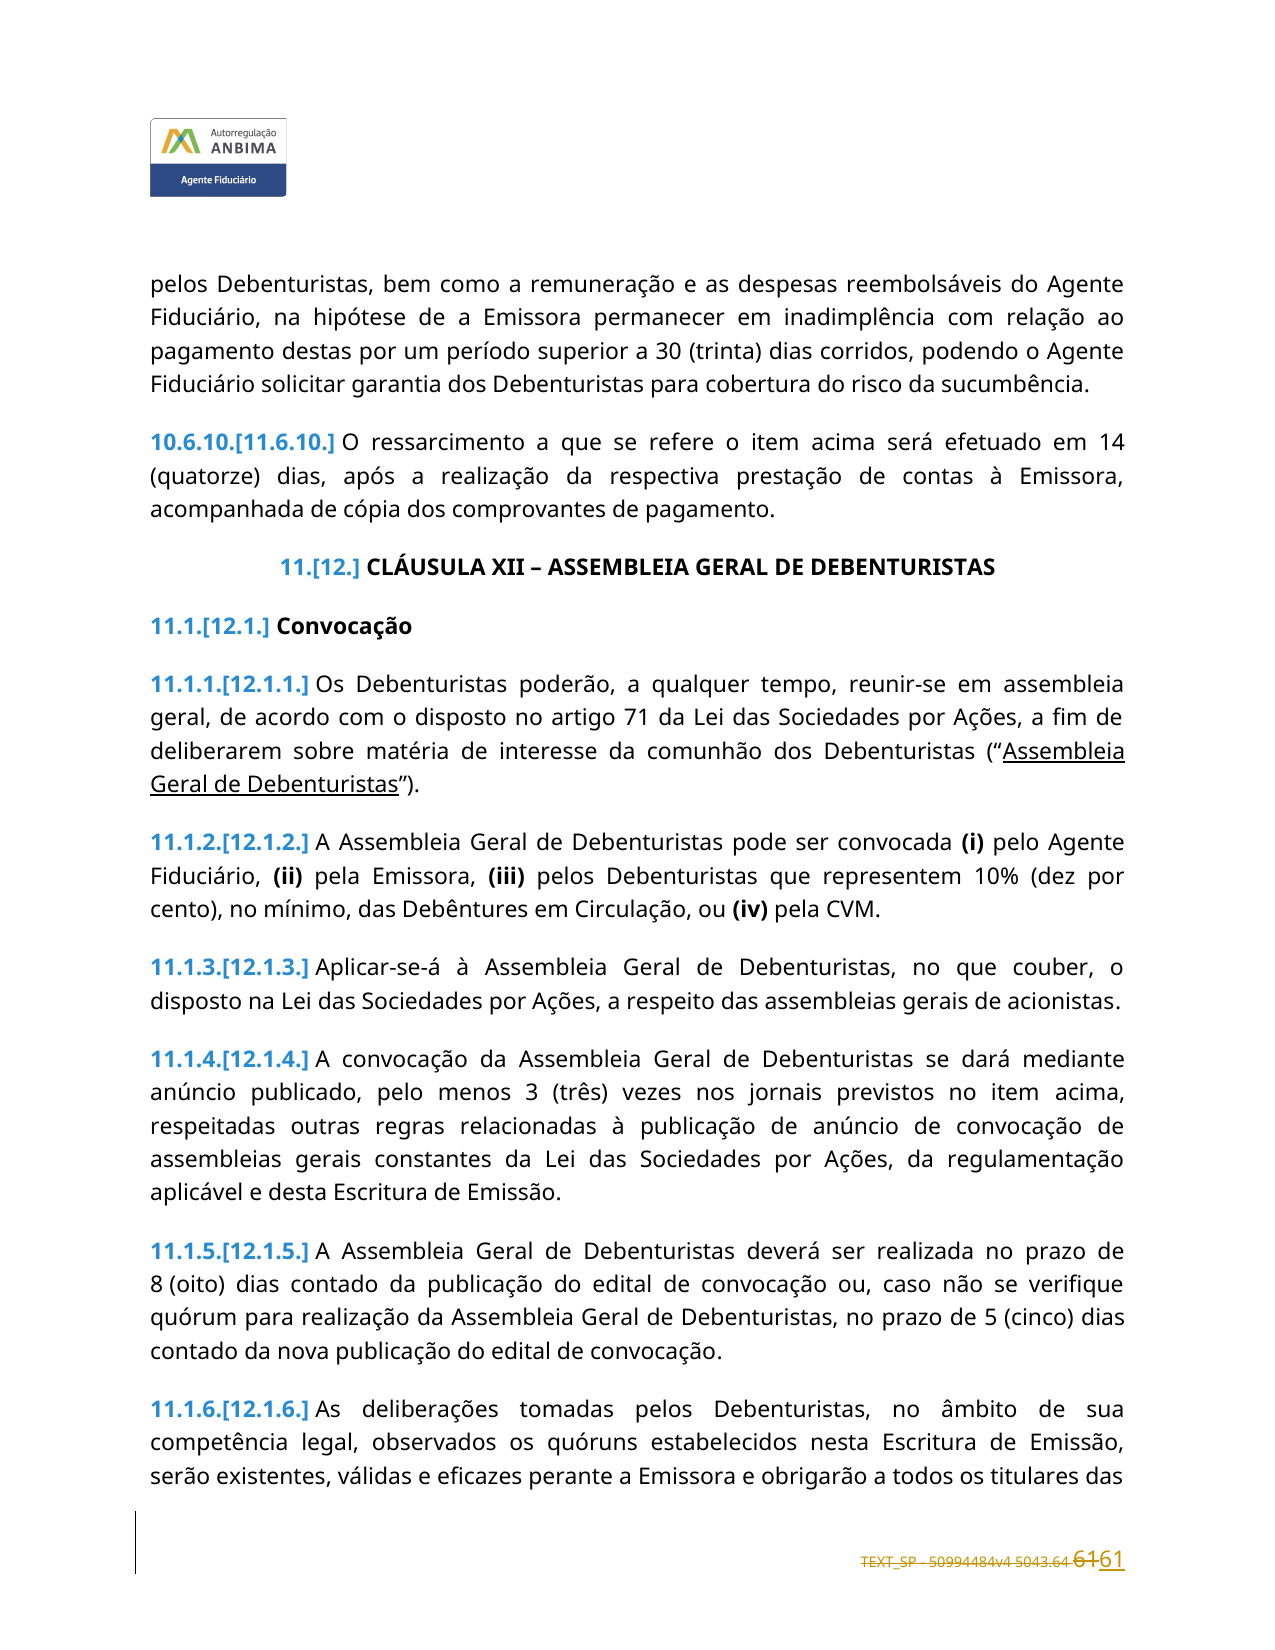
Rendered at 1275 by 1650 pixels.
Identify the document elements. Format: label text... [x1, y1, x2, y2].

list CLÁUSULA XII – ASSEMBLEIA GERAL DE DEBENTURISTAS [150, 549, 1125, 582]
list O ressarcimento a que se refere o item 11.6.8 acima será efetuado em 14 (quatorze) dias, após a realização da respectiva prestação de contas à Emissora, acompanhada de cópia dos comprovantes de pagamento. [150, 424, 1125, 524]
list A convocação da Assembleia Geral de Debenturistas se dará mediante anúncio publicado, pelo menos 3 (três) vezes nos jornais previstos no item 6.28.1 acima, respeitadas outras regras relacionadas à publicação de anúncio de convocação de assembleias gerais constantes da Lei das Sociedades por Ações, da regulamentação aplicável e desta Escritura de Emissão. [150, 1041, 1125, 1207]
picture [150, 118, 287, 197]
list A Assembleia Geral de Debenturistas deverá ser realizada no prazo de 8 (oito) dias contado da publicação do edital de convocação ou, caso não se verifique quórum para realização da Assembleia Geral de Debenturistas, no prazo de 5 (cinco) dias contado da nova publicação do edital de convocação. [150, 1232, 1125, 1366]
list A Assembleia Geral de Debenturistas pode ser convocada (i) pelo Agente Fiduciário, (ii) pela Emissora, (iii) pelos Debenturistas que representem 10% (dez por cento), no mínimo, das Debêntures em Circulação, ou (iv) pela CVM. [150, 824, 1125, 924]
list Aplicar-se-á à Assembleia Geral de Debenturistas, no que couber, o disposto na Lei das Sociedades por Ações, a respeito das assembleias gerais de acionistas. [150, 949, 1125, 1016]
list Convocação [150, 607, 1125, 641]
list Os Debenturistas poderão, a qualquer tempo, reunir-se em assembleia geral, de acordo com o disposto no artigo 71 da Lei das Sociedades por Ações, a fim de deliberarem sobre matéria de interesse da comunhão dos Debenturistas (“Assembleia Geral de Debenturistas”). [150, 666, 1125, 799]
